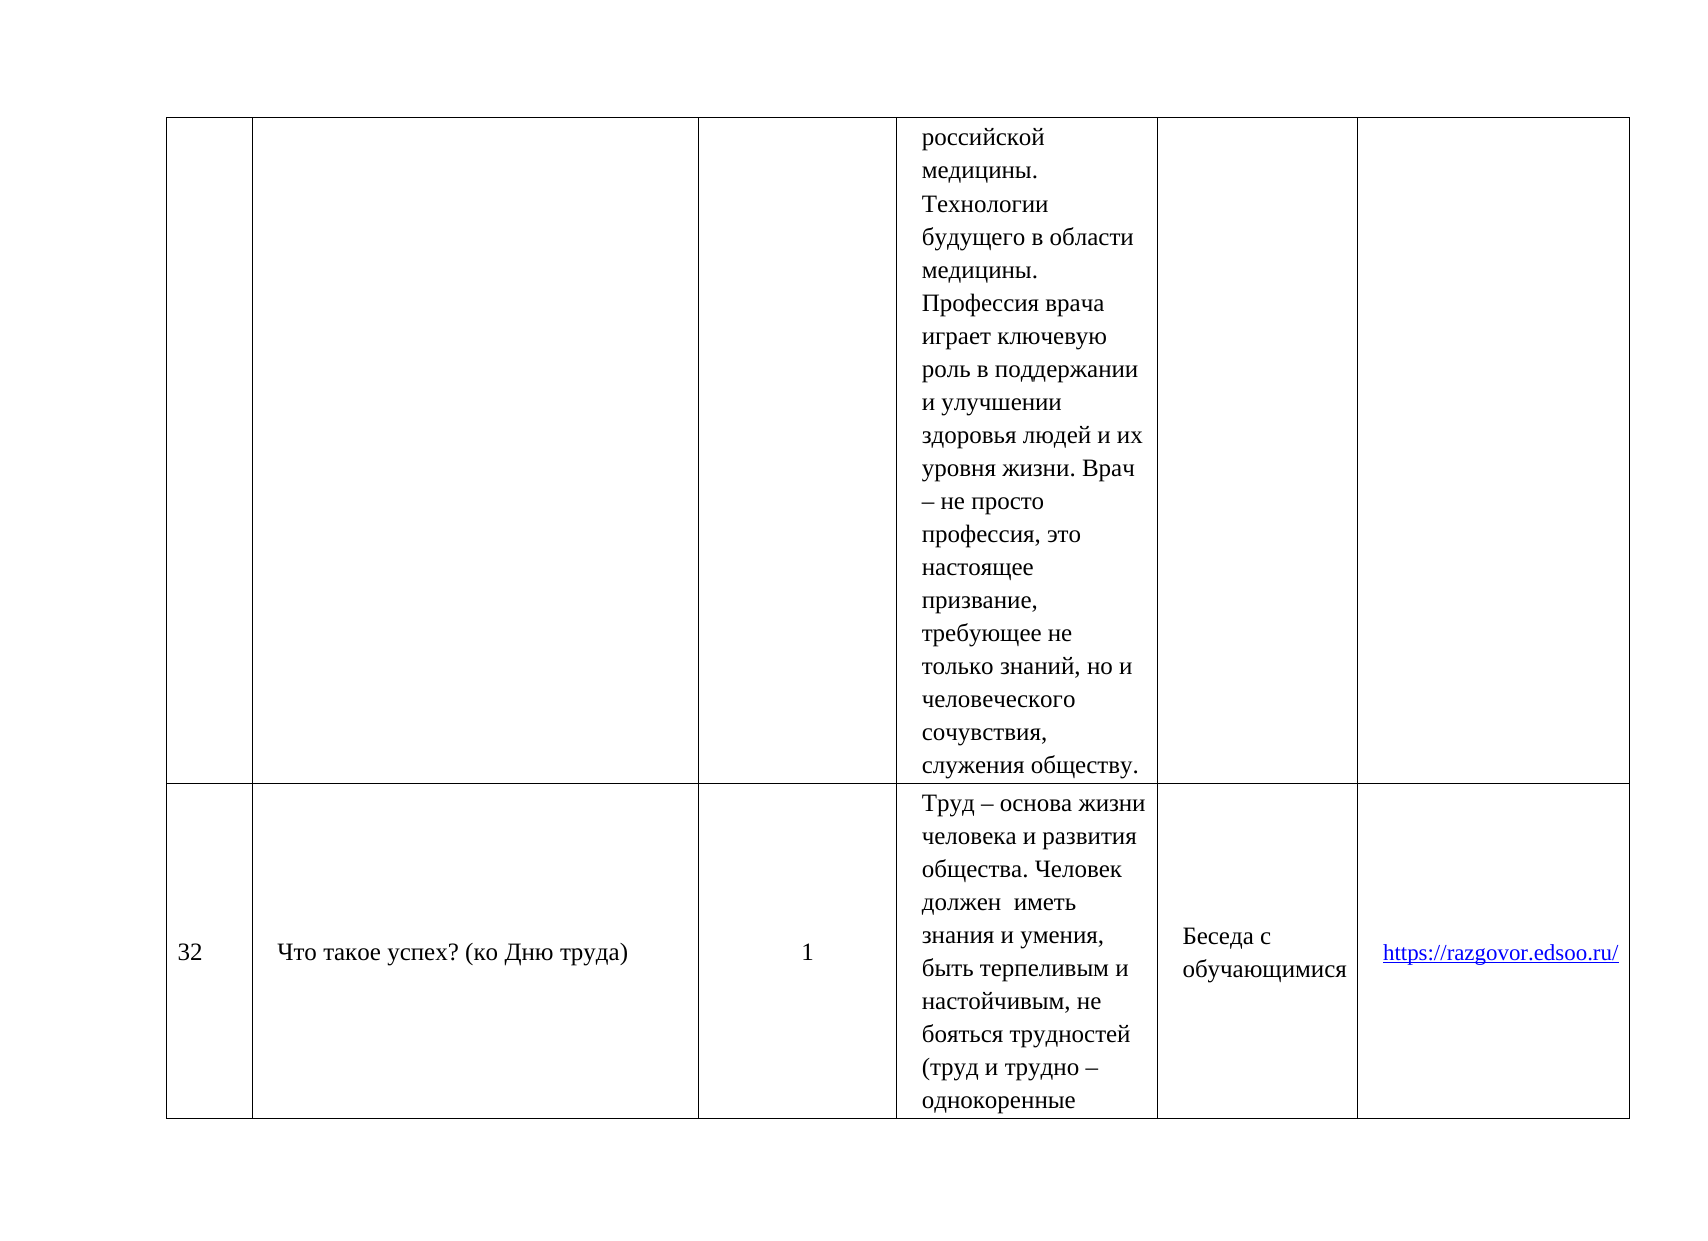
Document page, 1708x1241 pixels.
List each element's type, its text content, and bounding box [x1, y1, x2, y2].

table_cell Что такое успех? (ко Дню труда) [253, 784, 698, 1118]
table_cell 32 [167, 784, 252, 1118]
table_cell Труд – основа жизни человека и развития общества. Человек должен иметь знания и умения, быть терпеливым и настойчивым, не бояться трудностей (труд и трудно – однокоренные [897, 784, 1157, 1118]
table_cell Беседа с обучающимися [1158, 784, 1357, 1118]
table_header [699, 118, 896, 783]
table_header [1358, 118, 1629, 783]
table_header российской медицины. Технологии будущего в области медицины. Профессия врача играет ключевую роль в поддержании и улучшении здоровья людей и их уровня жизни. Врач – не просто профессия, это настоящее призвание, требующее не только знаний, но и человеческого сочувствия, служения обществу. [897, 118, 1157, 783]
table_header [253, 118, 698, 783]
table_header [167, 118, 252, 783]
table_header [1158, 118, 1357, 783]
table_cell https://razgovor.edsoo.ru/ [1358, 784, 1629, 1118]
table_cell 1 [699, 784, 896, 1118]
